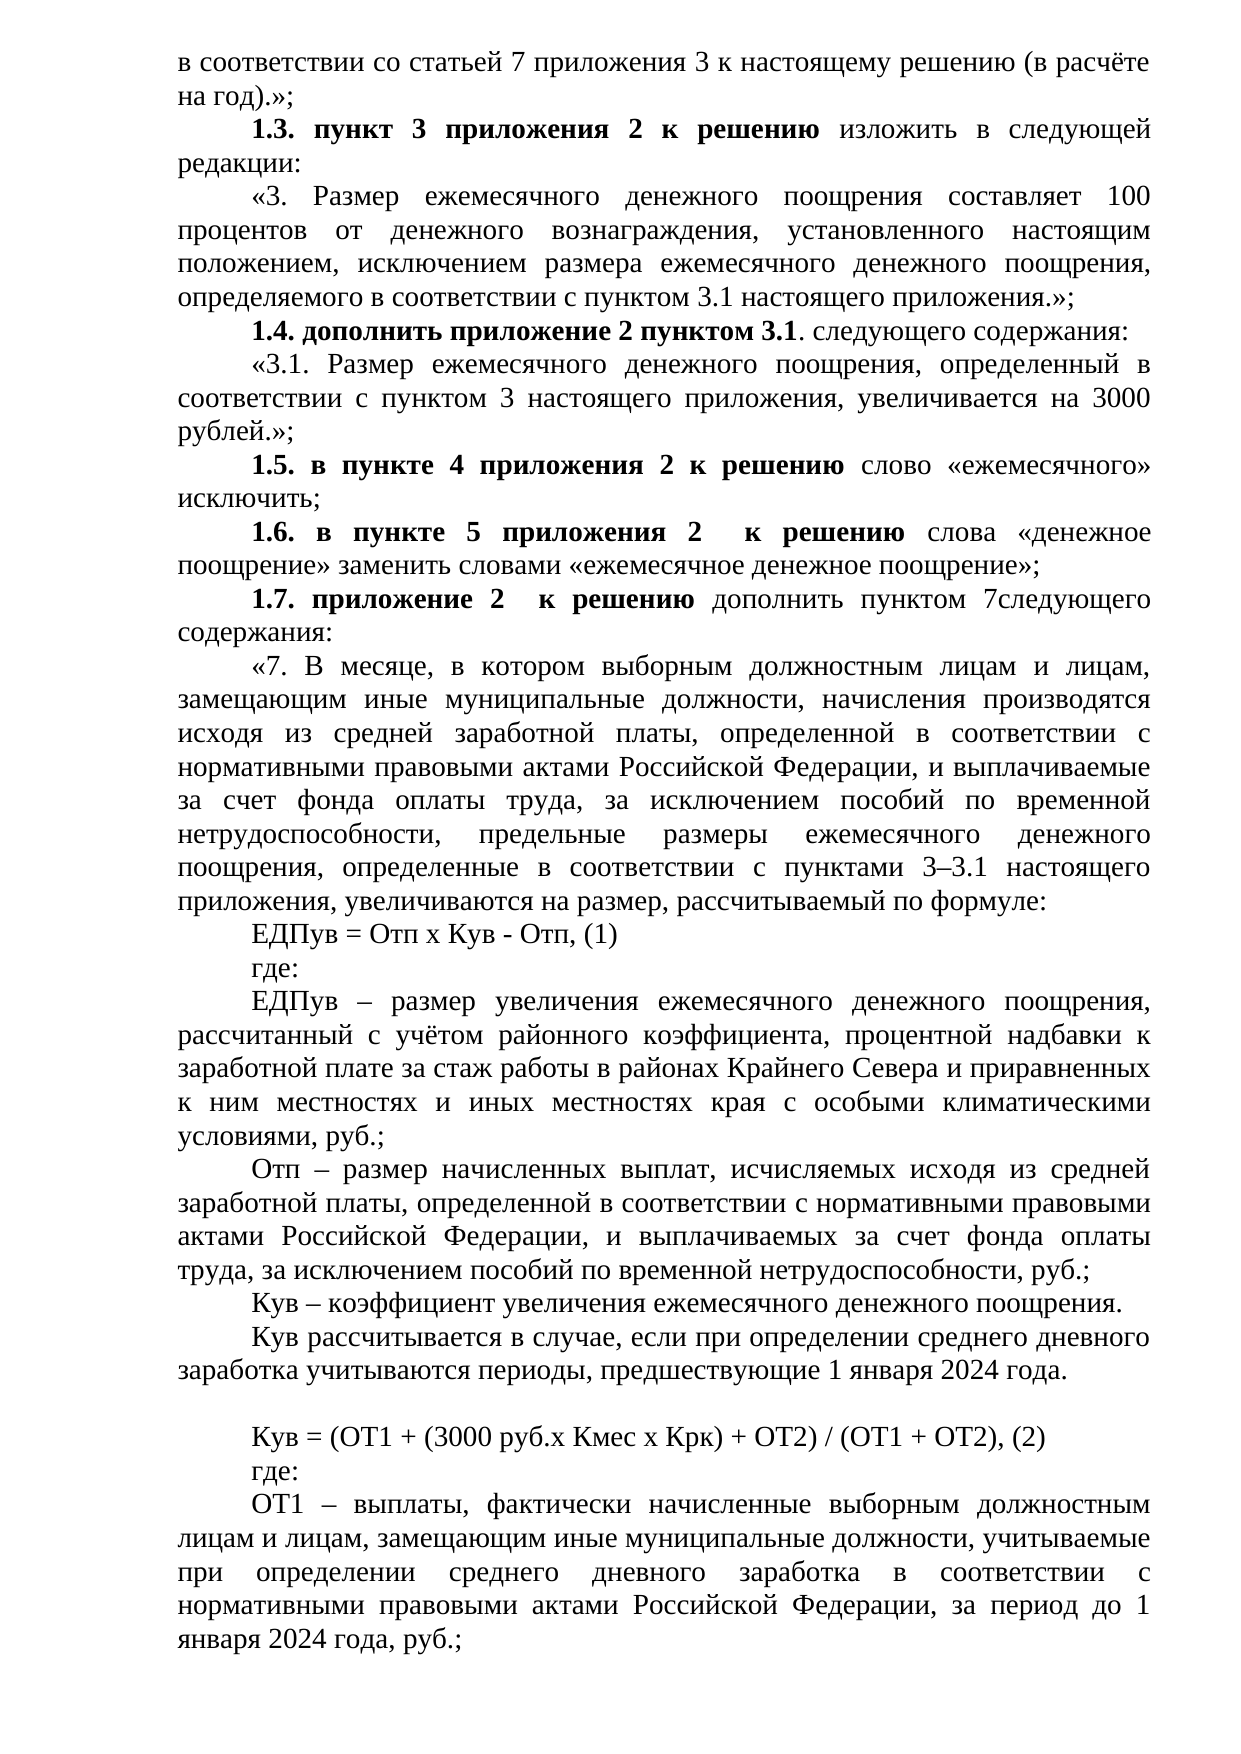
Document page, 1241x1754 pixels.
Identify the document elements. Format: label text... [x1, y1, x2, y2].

text 1.4. дополнить приложение 2 пунктом 3.1. следующего содержания: [177, 313, 1152, 346]
text Кув – коэффициент увеличения ежемесячного денежного поощрения. [177, 1285, 1152, 1319]
text «3. Размер ежемесячного денежного поощрения составляет 100 процентов от денежного вознаграждения, установленного настоящим положением, исключением размера ежемесячного денежного поощрения, определяемого в соответствии с пунктом 3.1 настоящего приложения.»; [177, 178, 1152, 313]
text «3.1. Размер ежемесячного денежного поощрения, определенный в соответствии с пунктом 3 настоящего приложения, увеличивается на 3000 рублей.»; [177, 346, 1152, 447]
text 1.6. в пункте 5 приложения 2 к решению слова «денежное поощрение» заменить словами «ежемесячное денежное поощрение»; [177, 514, 1152, 581]
text ЕДПув – размер увеличения ежемесячного денежного поощрения, рассчитанный с учётом районного коэффициента, процентной надбавки к заработной плате за стаж работы в районах Крайнего Севера и приравненных к ним местностях и иных местностях края с особыми климатическими условиями, руб.; [177, 983, 1152, 1151]
text 1.3. пункт 3 приложения 2 к решению изложить в следующей редакции: [177, 111, 1152, 178]
text где: [177, 1453, 1152, 1487]
text ЕДПув = Отп x Кув - Отп, (1) [177, 916, 1152, 950]
text Кув = (ОТ1 + (3000 руб.х Кмес х Крк) + ОТ2) / (ОТ1 + ОТ2), (2) [177, 1419, 1152, 1453]
text 1.5. в пункте 4 приложения 2 к решению слово «ежемесячного» исключить; [177, 447, 1152, 514]
text Отп – размер начисленных выплат, исчисляемых исходя из средней заработной платы, определенной в соответствии с нормативными правовыми актами Российской Федерации, и выплачиваемых за счет фонда оплаты труда, за исключением пособий по временной нетрудоспособности, руб.; [177, 1151, 1152, 1285]
text «7. В месяце, в котором выборным должностным лицам и лицам, замещающим иные муниципальные должности, начисления производятся исходя из средней заработной платы, определенной в соответствии с нормативными правовыми актами Российской Федерации, и выплачиваемые за счет фонда оплаты труда, за исключением пособий по временной нетрудоспособности, предельные размеры ежемесячного денежного поощрения, определенные в соответствии с пунктами 3–3.1 настоящего приложения, увеличиваются на размер, рассчитываемый по формуле: [177, 648, 1152, 916]
text Кув рассчитывается в случае, если при определении среднего дневного заработка учитываются периоды, предшествующие 1 января 2024 года. [177, 1319, 1152, 1386]
text ОТ1 – выплаты, фактически начисленные выборным должностным лицам и лицам, замещающим иные муниципальные должности, учитываемые при определении среднего дневного заработка в соответствии с нормативными правовыми актами Российской Федерации, за период до 1 января 2024 года, руб.; [177, 1487, 1152, 1654]
text где: [177, 950, 1152, 983]
text 1.7. приложение 2 к решению дополнить пунктом 7следующего содержания: [177, 581, 1152, 648]
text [177, 44, 1152, 111]
